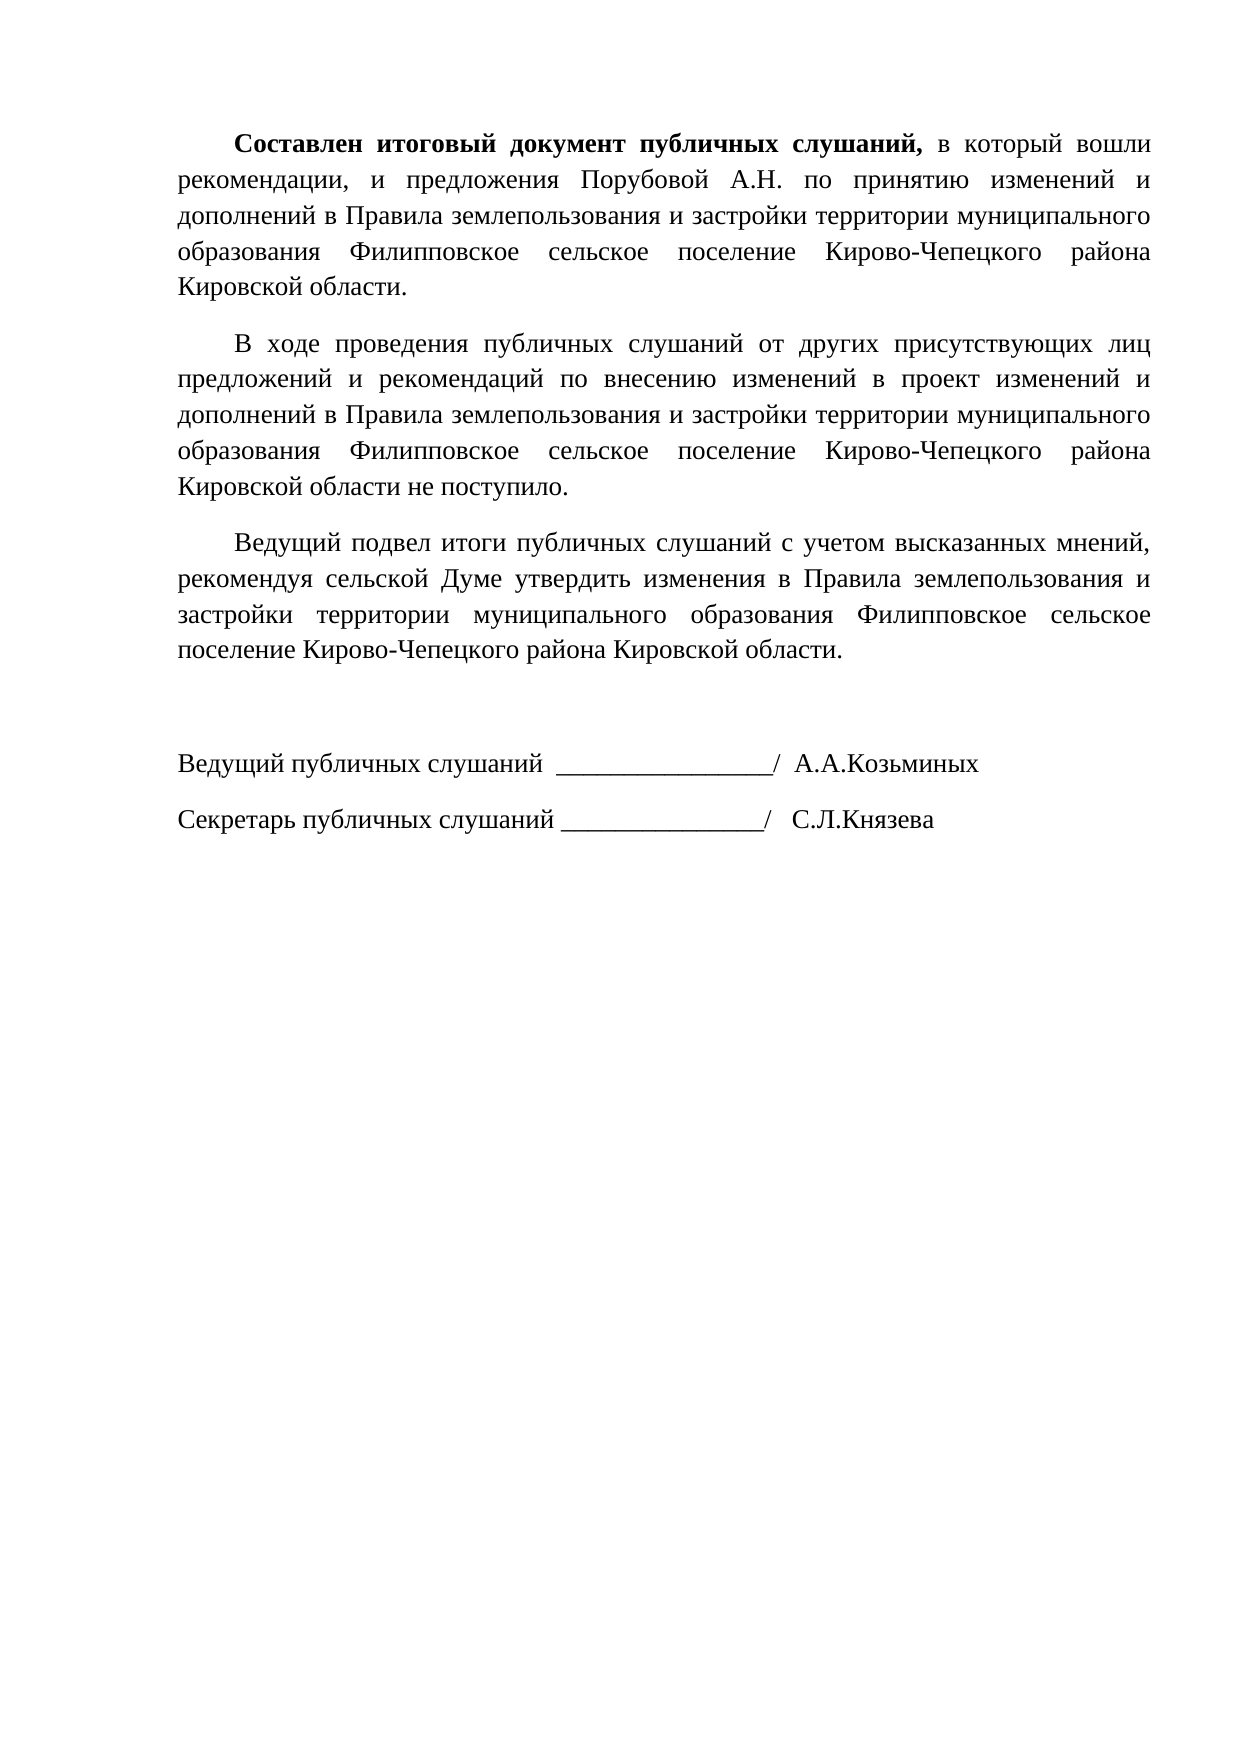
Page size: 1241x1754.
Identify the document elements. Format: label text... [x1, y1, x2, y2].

text Секретарь публичных слушаний _______________/ С.Л.Князева [177, 803, 1152, 834]
text Ведущий подвел итоги публичных слушаний с учетом высказанных мнений, рекомендуя сельской Думе утвердить изменения в Правила землепользования и застройки территории муниципального образования Филипповское сельское поселение Кирово-Чепецкого района Кировской области. [177, 526, 1152, 665]
text Ведущий публичных слушаний ________________/ А.А.Козьминых [177, 747, 1152, 778]
text В ходе проведения публичных слушаний от других присутствующих лиц предложений и рекомендаций по внесению изменений в проект изменений и дополнений в Правила землепользования и застройки территории муниципального образования Филипповское сельское поселение Кирово-Чепецкого района Кировской области не поступило. [177, 327, 1152, 501]
text Составлен итоговый документ публичных слушаний, в который вошли рекомендации, и предложения Порубовой А.Н. по принятию изменений и дополнений в Правила землепользования и застройки территории муниципального образования Филипповское сельское поселение Кирово-Чепецкого района Кировской области. [177, 127, 1152, 301]
